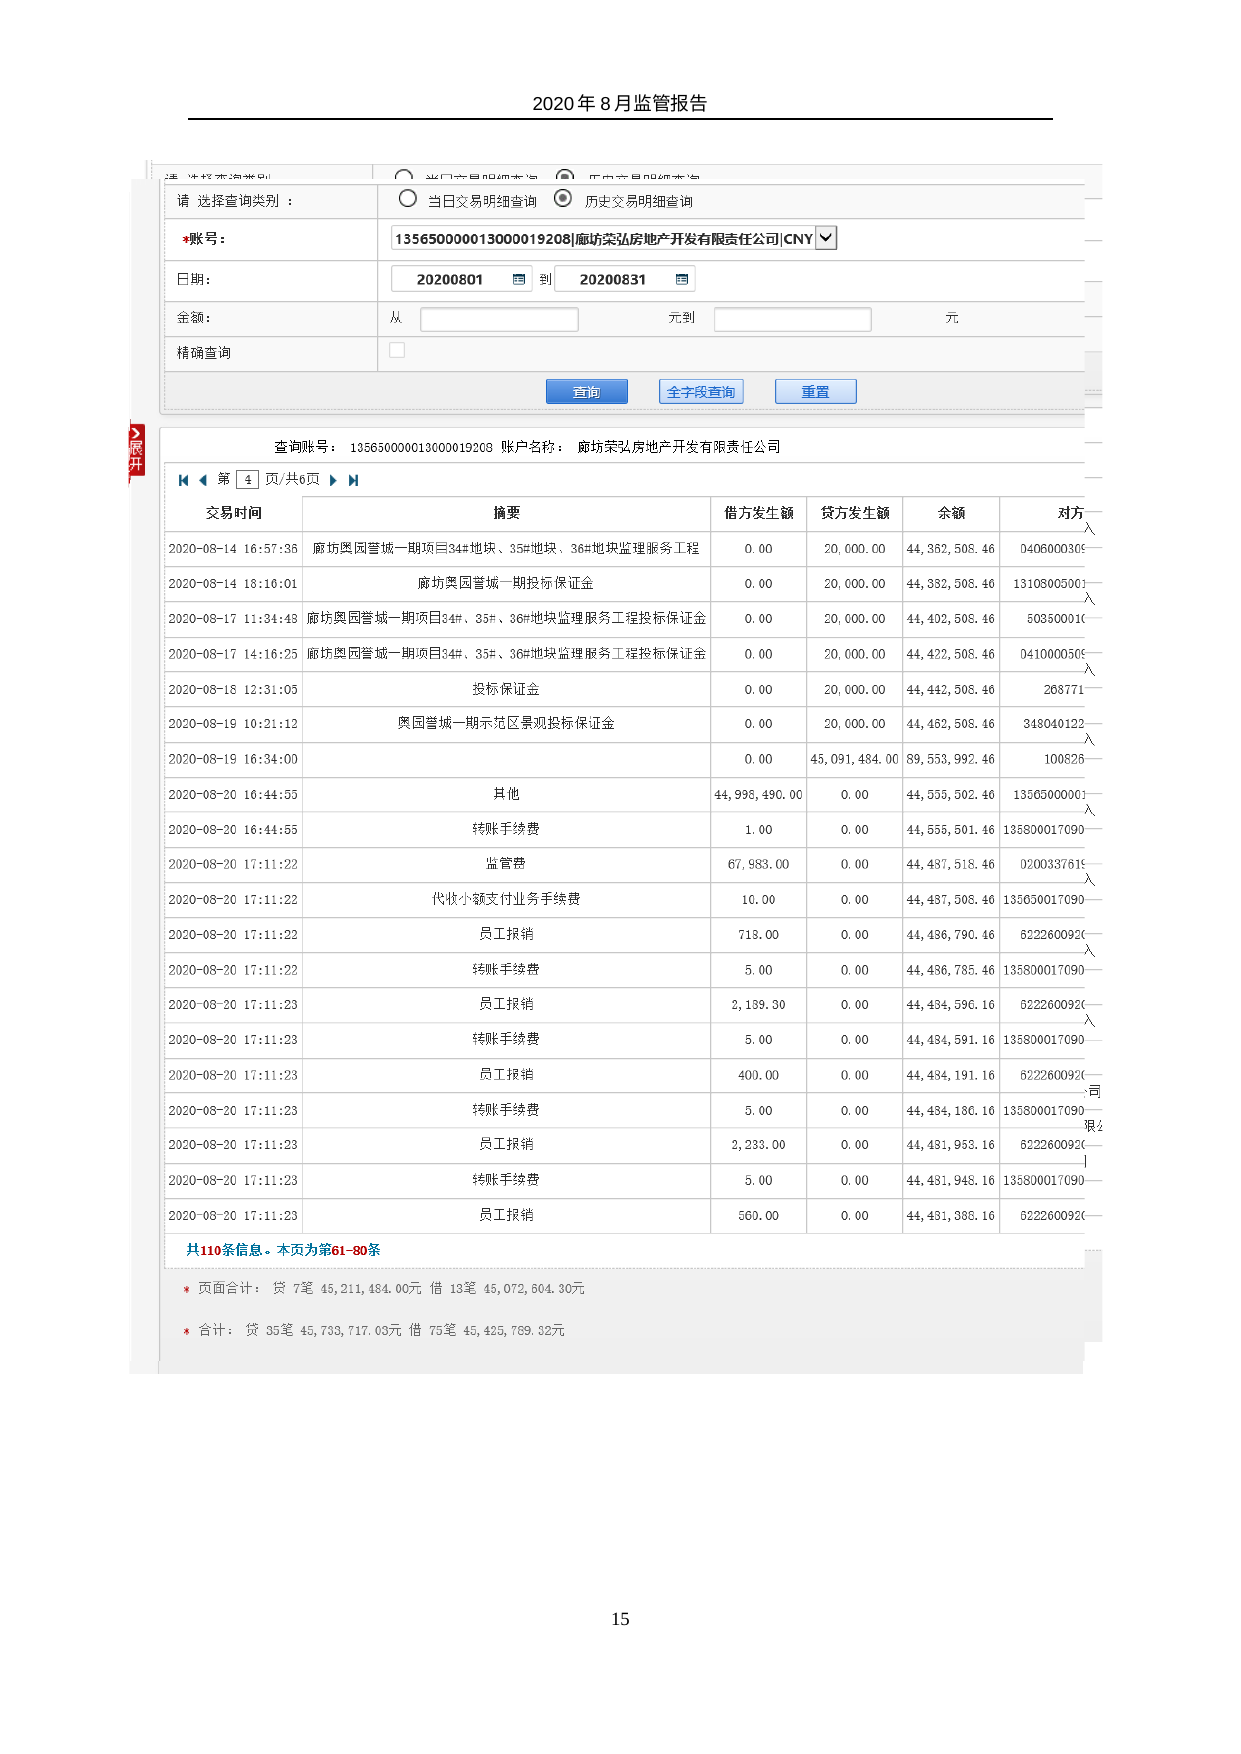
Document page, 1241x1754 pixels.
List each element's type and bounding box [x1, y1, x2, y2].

picture [128, 160, 1103, 1374]
